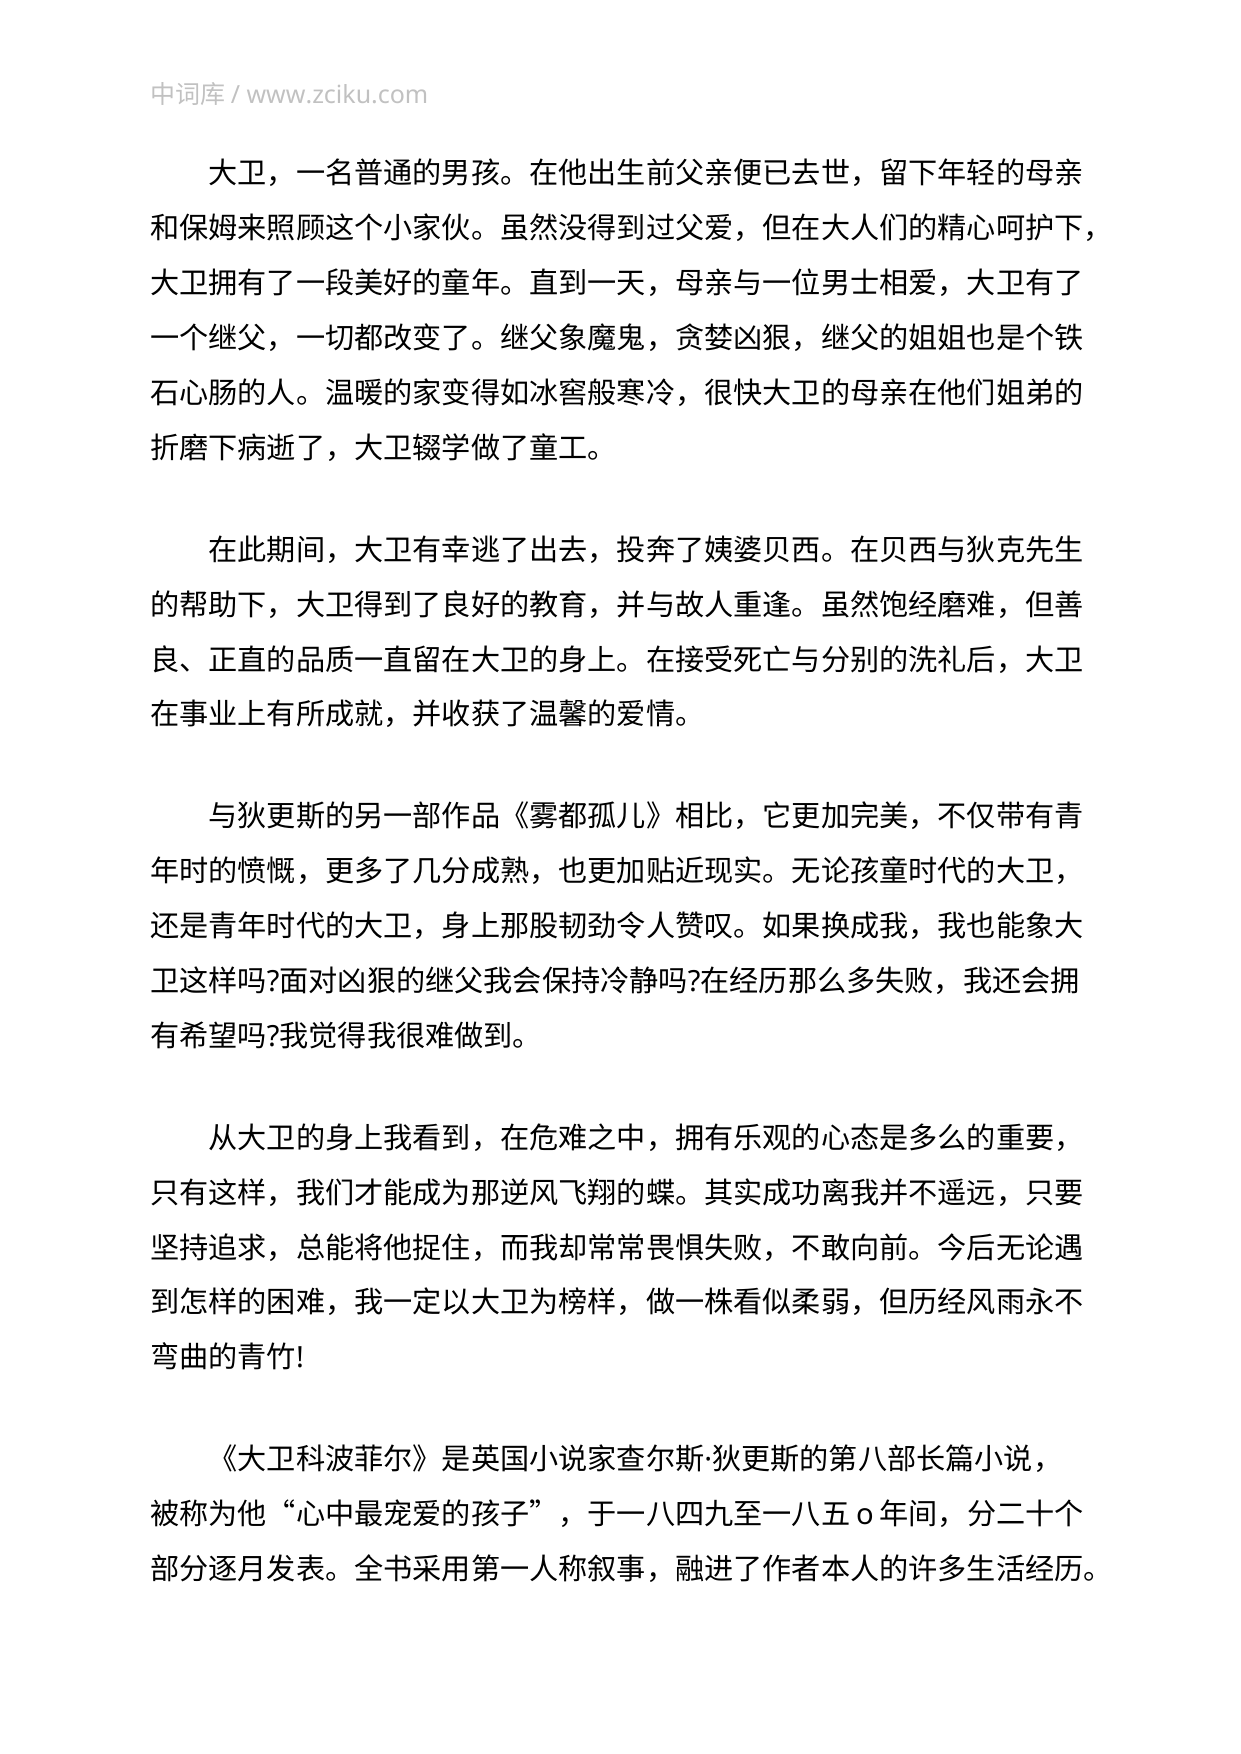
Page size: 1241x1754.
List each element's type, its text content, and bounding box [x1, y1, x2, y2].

text 与狄更斯的另一部作品《雾都孤儿》相比，它更加完美，不仅带有青年时的愤慨，更多了几分成熟，也更加贴近现实。无论孩童时代的大卫，还是青年时代的大卫，身上那股韧劲令人赞叹。如果换成我，我也能象大卫这样吗?面对凶狠的继父我会保持冷静吗?在经历那么多失败，我还会拥有希望吗?我觉得我很难做到。 [150, 793, 1090, 1055]
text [150, 1436, 1090, 1588]
text 大卫，一名普通的男孩。在他出生前父亲便已去世，留下年轻的母亲和保姆来照顾这个小家伙。虽然没得到过父爱，但在大人们的精心呵护下，大卫拥有了一段美好的童年。直到一天，母亲与一位男士相爱，大卫有了一个继父，一切都改变了。继父象魔鬼，贪婪凶狠，继父的姐姐也是个铁石心肠的人。温暖的家变得如冰窖般寒冷，很快大卫的母亲在他们姐弟的折磨下病逝了，大卫辍学做了童工。 [150, 150, 1090, 467]
text 在此期间，大卫有幸逃了出去，投奔了姨婆贝西。在贝西与狄克先生的帮助下，大卫得到了良好的教育，并与故人重逢。虽然饱经磨难，但善良、正直的品质一直留在大卫的身上。在接受死亡与分别的洗礼后，大卫在事业上有所成就，并收获了温馨的爱情。 [150, 526, 1090, 733]
text 从大卫的身上我看到，在危难之中，拥有乐观的心态是多么的重要，只有这样，我们才能成为那逆风飞翔的蝶。其实成功离我并不遥远，只要坚持追求，总能将他捉住，而我却常常畏惧失败，不敢向前。今后无论遇到怎样的困难，我一定以大卫为榜样，做一株看似柔弱，但历经风雨永不弯曲的青竹! [150, 1114, 1090, 1376]
